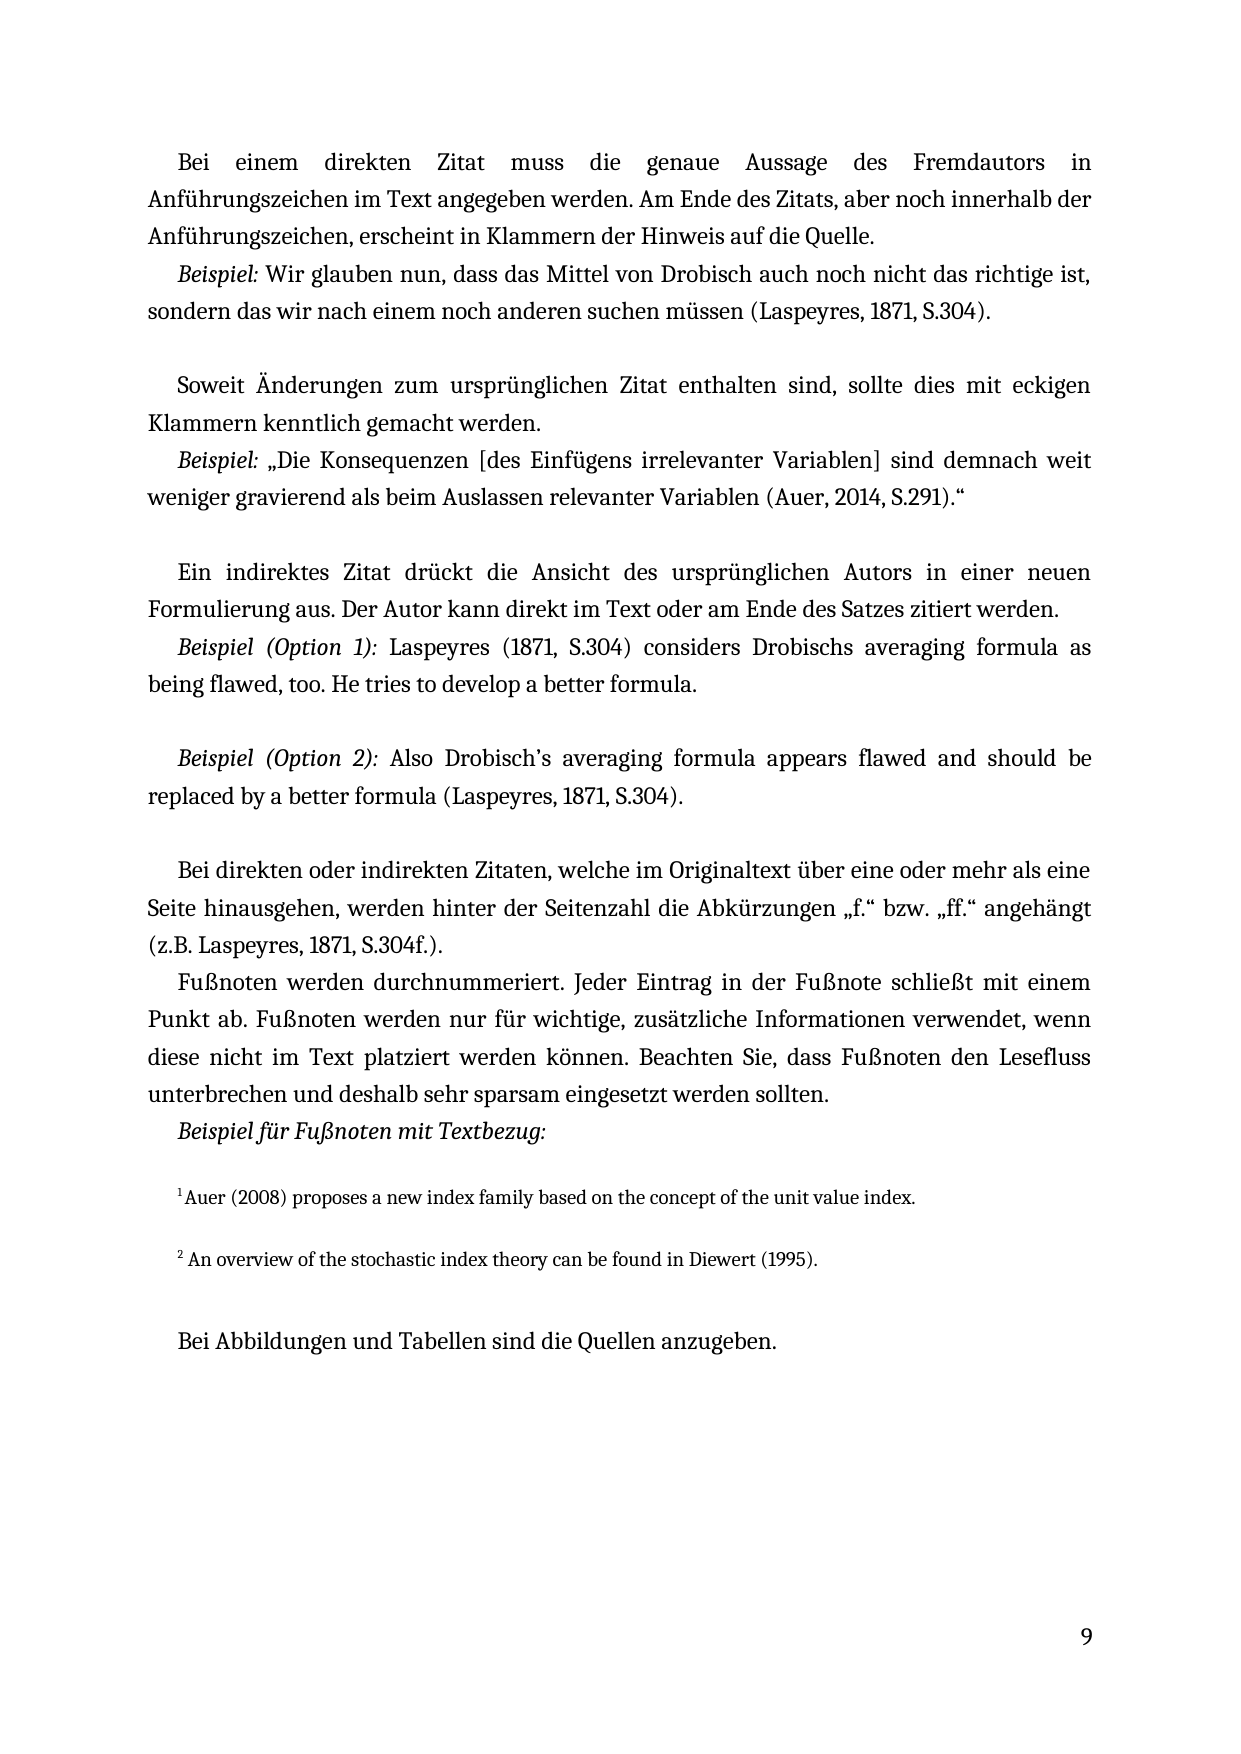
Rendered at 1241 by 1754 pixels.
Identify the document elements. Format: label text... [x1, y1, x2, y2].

text Beispiel für Fußnoten mit Textbezug: [148, 1117, 1092, 1146]
text Bei Abbildungen und Tabellen sind die Quellen anzugeben. [148, 1327, 1092, 1356]
text Soweit Änderungen zum ursprünglichen Zitat enthalten sind, sollte dies mit eckigen Klammern kenntlich gemacht werden. [148, 371, 1092, 437]
text Beispiel (Option 1): Laspeyres (1871, S.304) considers Drobischs averaging formula as being flawed, too. He tries to develop a better formula. [148, 632, 1092, 698]
text Beispiel: „Die Konsequenzen [des Einfügens irrelevanter Variablen] sind demnach weit weniger gravierend als beim Auslassen relevanter Variablen (Auer, 2014, S.291).“ [148, 446, 1092, 512]
text 2 An overview of the stochastic index theory can be found in Diewert (1995). [148, 1248, 1092, 1272]
text Beispiel (Option 2): Also Drobisch’s averaging formula appears flawed and should be replaced by a better formula (Laspeyres, 1871, S.304). [148, 744, 1092, 810]
text 1 Auer (2008) proposes a new index family based on the concept of the unit value index. [148, 1186, 1092, 1210]
text Beispiel: Wir glauben nun, dass das Mittel von Drobisch auch noch nicht das richtige ist, sondern das wir nach einem noch anderen suchen müssen (Laspeyres, 1871, S.304). [148, 259, 1092, 326]
text Bei direkten oder indirekten Zitaten, welche im Originaltext über eine oder mehr als eine Seite hinausgehen, werden hinter der Seitenzahl die Abkürzungen „f.“ bzw. „ff.“ angehängt (z.B. Laspeyres, 1871, S.304f.). [148, 856, 1092, 959]
text Ein indirektes Zitat drückt die Ansicht des ursprünglichen Autors in einer neuen Formulierung aus. Der Autor kann direkt im Text oder am Ende des Satzes zitiert werden. [148, 558, 1092, 624]
text Fußnoten werden durchnummeriert. Jeder Eintrag in der Fußnote schließt mit einem Punkt ab. Fußnoten werden nur für wichtige, zusätzliche Informationen verwendet, wenn diese nicht im Text platziert werden können. Beachten Sie, dass Fußnoten den Lesefluss unterbrechen und deshalb sehr sparsam eingesetzt werden sollten. [148, 968, 1092, 1109]
text Bei einem direkten Zitat muss die genaue Aussage des Fremdautors in Anführungszeichen im Text angegeben werden. Am Ende des Zitats, aber noch innerhalb der Anführungszeichen, erscheint in Klammern der Hinweis auf die Quelle. [148, 148, 1092, 251]
